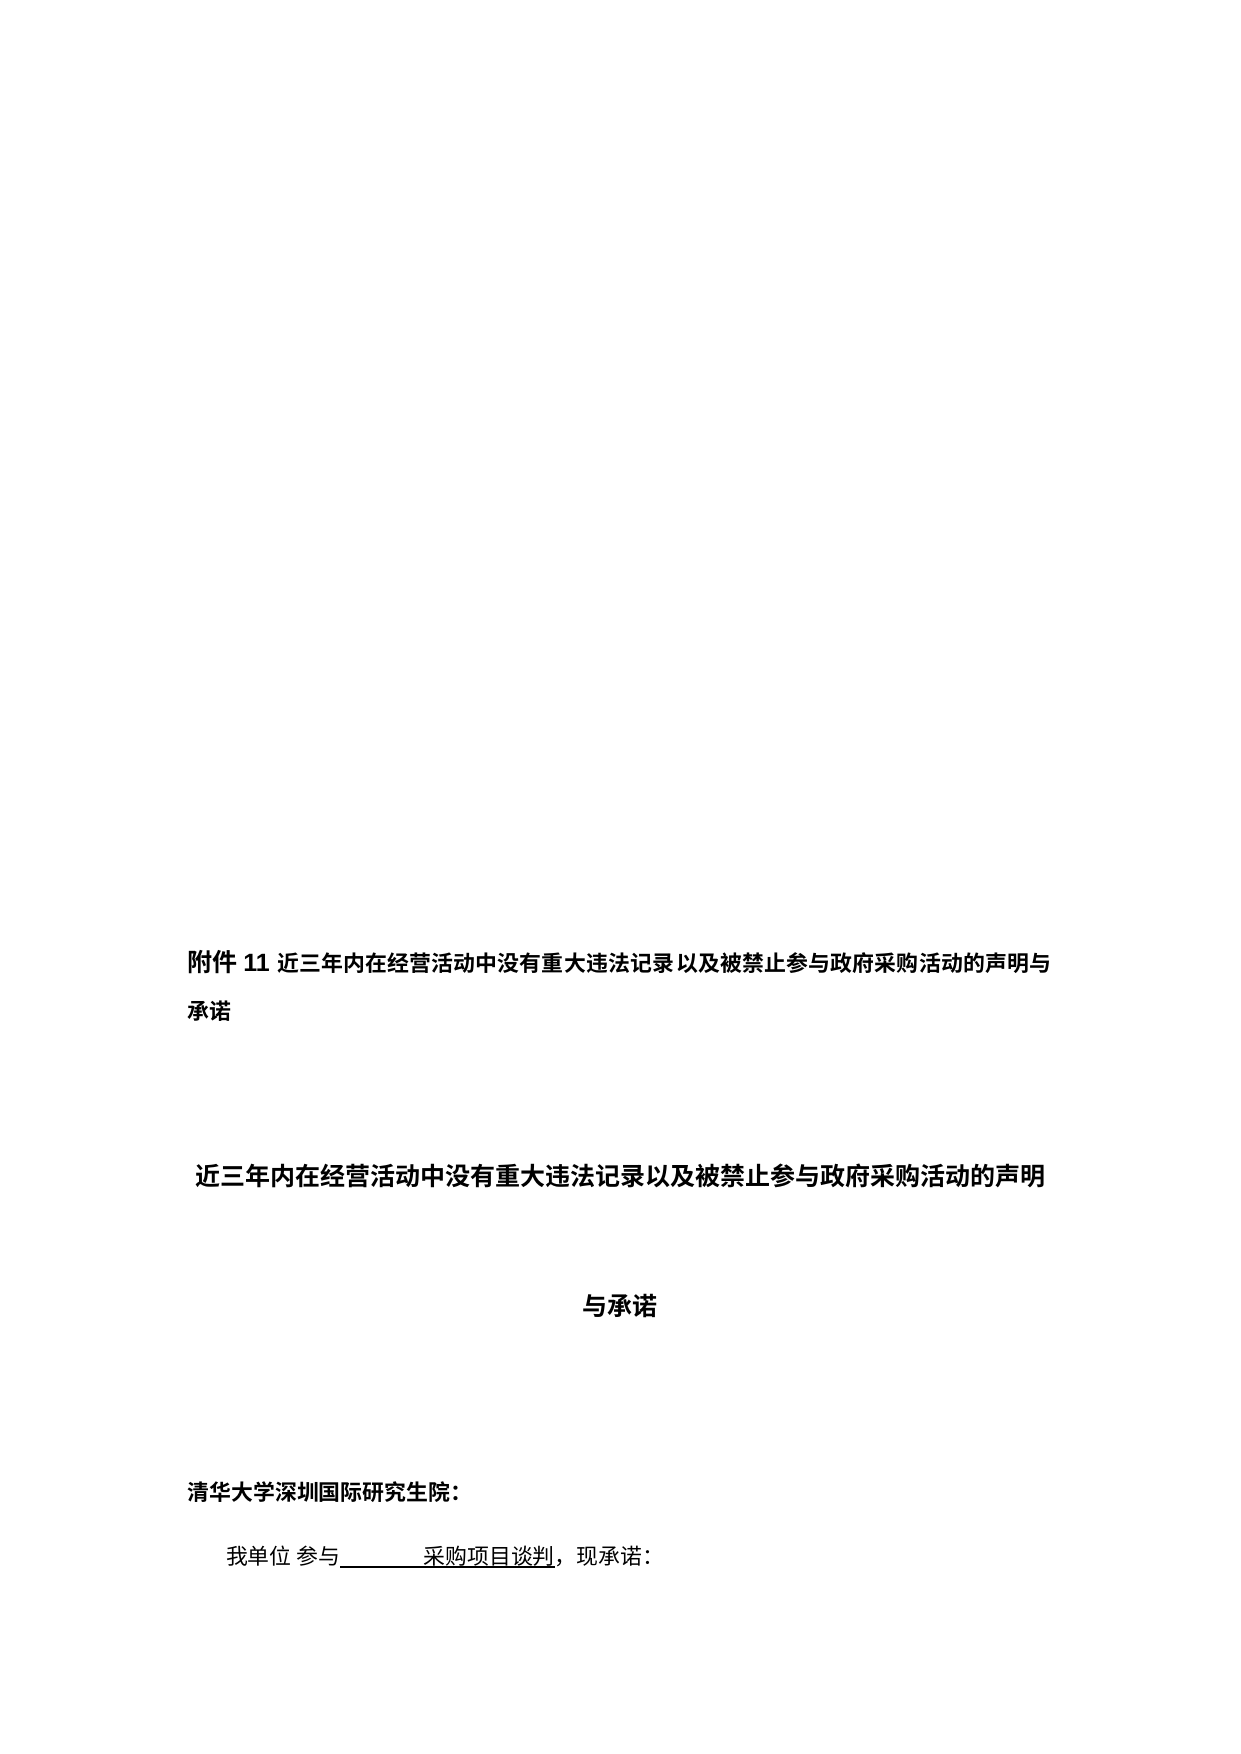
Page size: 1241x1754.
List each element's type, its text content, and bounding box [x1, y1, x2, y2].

text 我单位 参与 采购项目谈判，现承诺： [187, 1539, 1053, 1571]
text 近三年内在经营活动中没有重大违法记录以及被禁止参与政府采购活动的声明与承诺 [187, 1142, 1053, 1337]
text 附件11 近三年内在经营活动中没有重大违法记录以及被禁止参与政府采购活动的声明与承诺 [187, 942, 1053, 1026]
text 清华大学深圳国际研究生院： [187, 1475, 1053, 1507]
